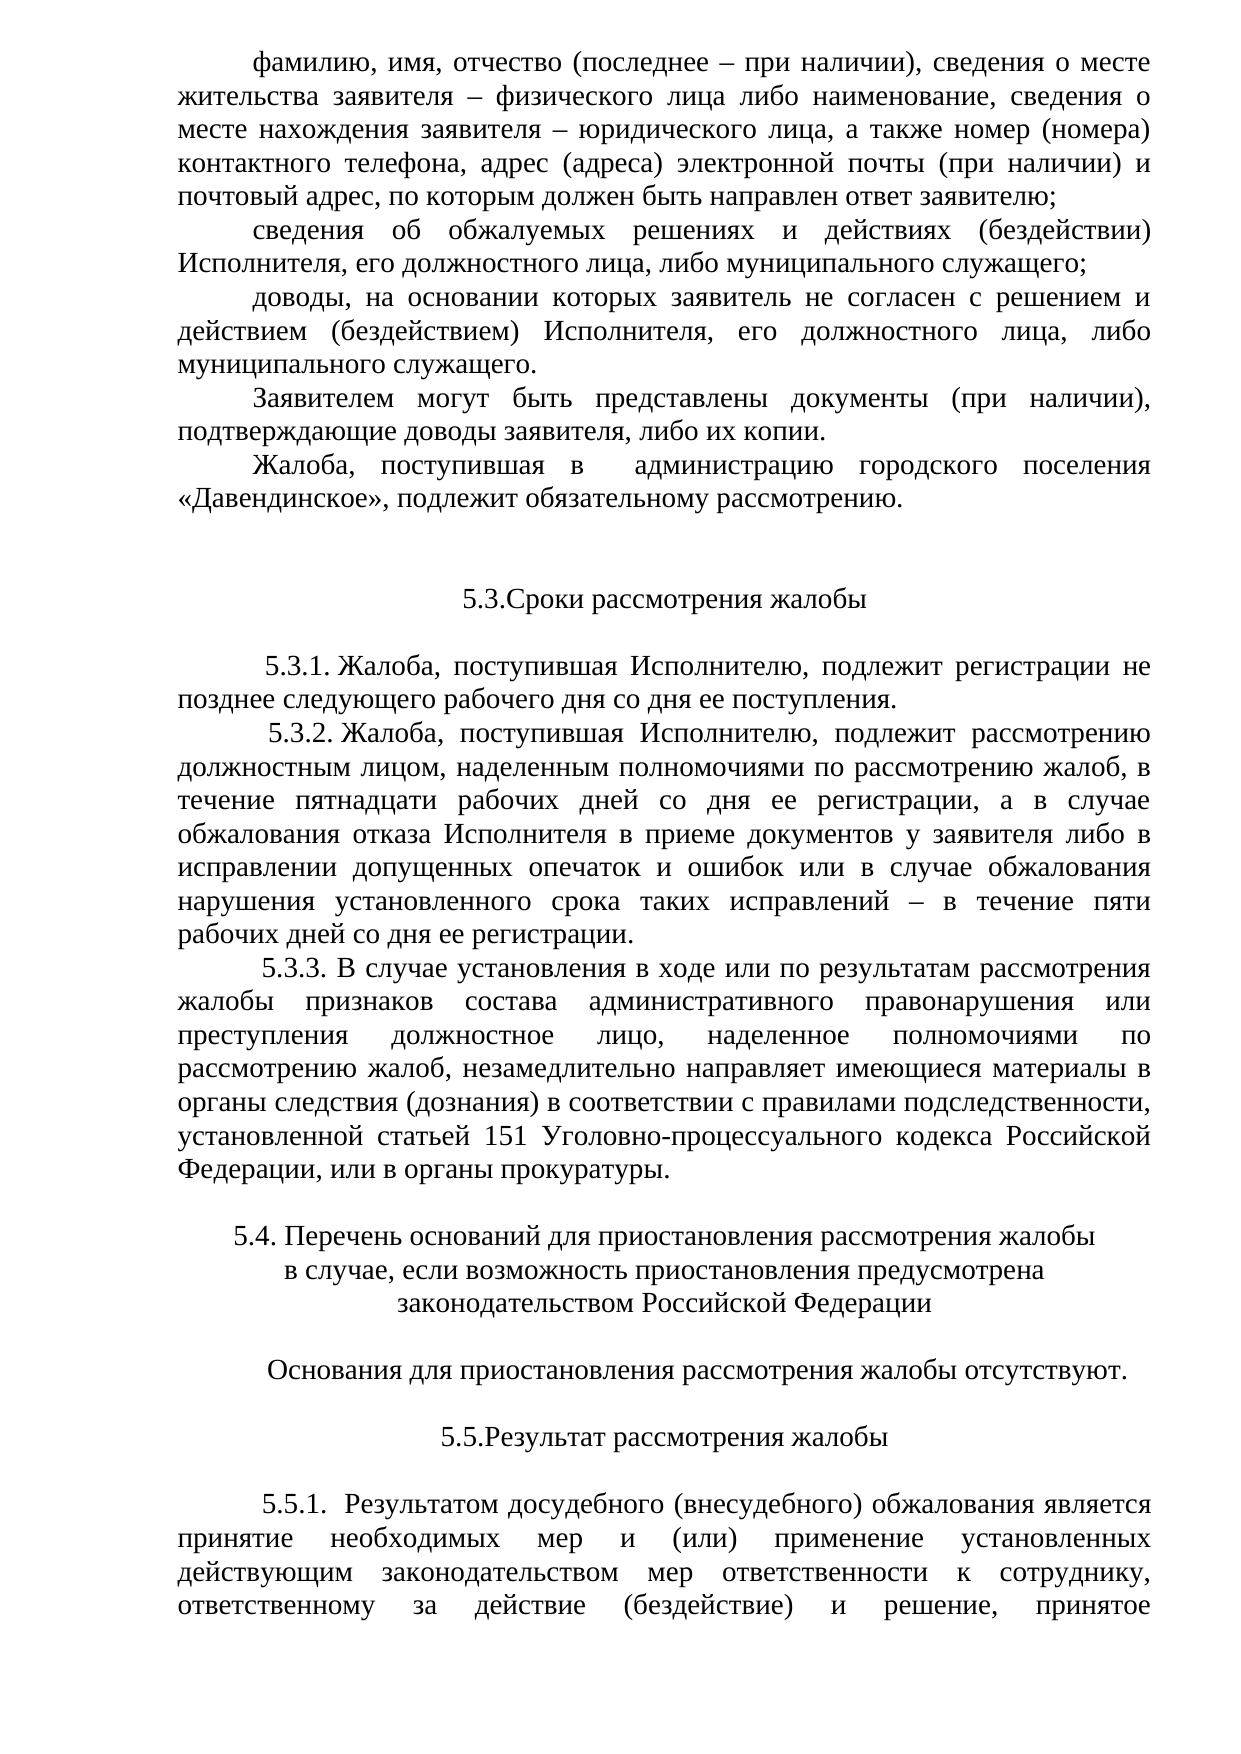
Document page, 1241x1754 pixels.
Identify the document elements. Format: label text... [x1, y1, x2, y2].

text Жалоба, поступившая в администрацию городского поселения «Давендинское», подлежит обязательному рассмотрению. [177, 447, 1152, 514]
text 5.3.3. В случае установления в ходе или по результатам рассмотрения жалобы признаков состава административного правонарушения или преступления должностное лицо, наделенное полномочиями по рассмотрению жалоб, незамедлительно направляет имеющиеся материалы в органы следствия (дознания) в соответствии с правилами подследственности, установленной статьей 151 Уголовно-процессуального кодекса Российской Федерации, или в органы прокуратуры. [177, 950, 1152, 1185]
text 5.3.1. Жалоба, поступившая Исполнителю, подлежит регистрации не позднее следующего рабочего дня со дня ее поступления. [177, 648, 1152, 715]
text Основания для приостановления рассмотрения жалобы отсутствуют. [177, 1352, 1152, 1386]
text Заявителем могут быть представлены документы (при наличии), подтверждающие доводы заявителя, либо их копии. [177, 380, 1152, 447]
text в случае, если возможность приостановления предусмотрена [177, 1252, 1152, 1285]
text 5.4. Перечень оснований для приостановления рассмотрения жалобы [177, 1218, 1152, 1252]
text законодательством Российской Федерации [177, 1285, 1152, 1319]
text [177, 1487, 1152, 1621]
text доводы, на основании которых заявитель не согласен с решением и действием (бездействием) Исполнителя, его должностного лица, либо муниципального служащего. [177, 279, 1152, 380]
text 5.3.Сроки рассмотрения жалобы [177, 581, 1152, 614]
text сведения об обжалуемых решениях и действиях (бездействии) Исполнителя, его должностного лица, либо муниципального служащего; [177, 212, 1152, 279]
text фамилию, имя, отчество (последнее – при наличии), сведения о месте жительства заявителя – физического лица либо наименование, сведения о месте нахождения заявителя – юридического лица, а также номер (номера) контактного телефона, адрес (адреса) электронной почты (при наличии) и почтовый адрес, по которым должен быть направлен ответ заявителю; [177, 44, 1152, 212]
text 5.5.Результат рассмотрения жалобы [177, 1419, 1152, 1453]
text 5.3.2. Жалоба, поступившая Исполнителю, подлежит рассмотрению должностным лицом, наделенным полномочиями по рассмотрению жалоб, в течение пятнадцати рабочих дней со дня ее регистрации, а в случае обжалования отказа Исполнителя в приеме документов у заявителя либо в исправлении допущенных опечаток и ошибок или в случае обжалования нарушения установленного срока таких исправлений – в течение пяти рабочих дней со дня ее регистрации. [177, 715, 1152, 950]
